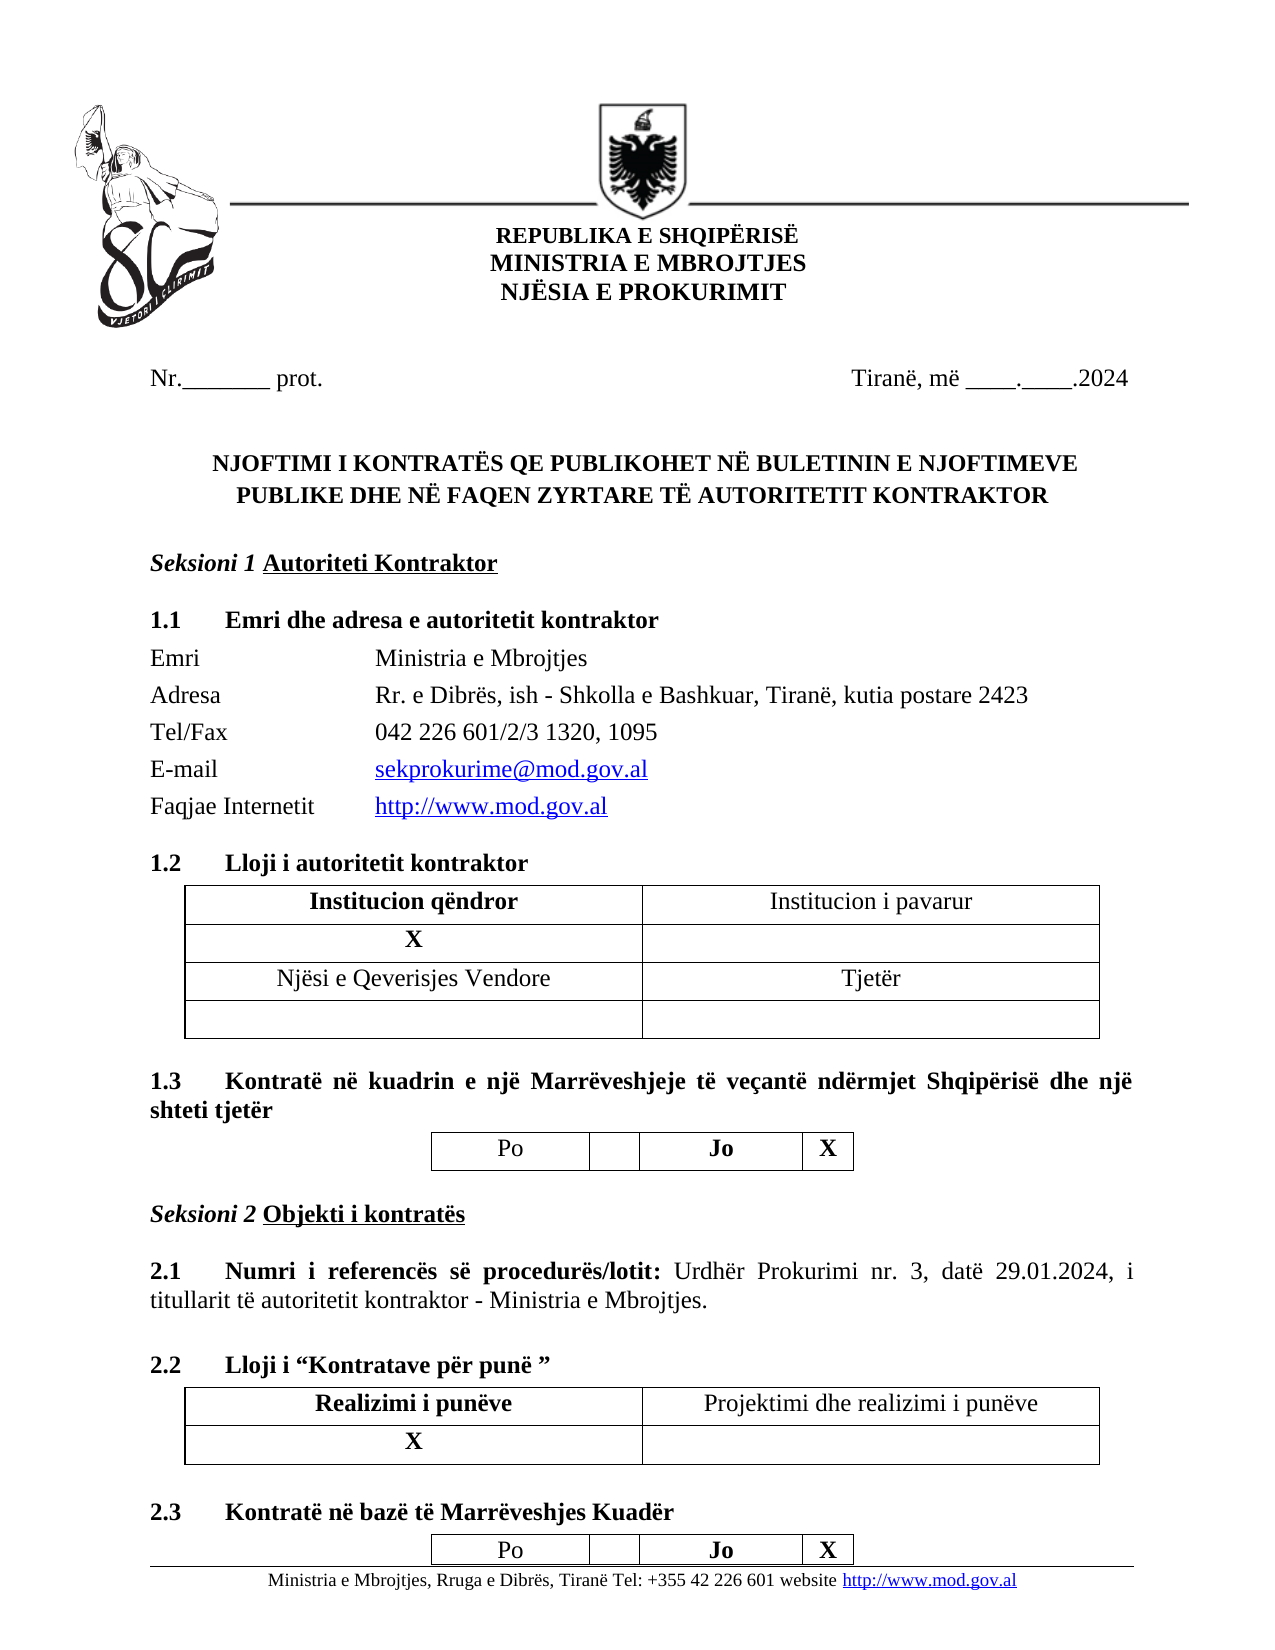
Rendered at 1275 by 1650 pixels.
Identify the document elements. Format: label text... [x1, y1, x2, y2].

table_cell X [186, 925, 642, 962]
text 2.2 Lloji i “Kontratave për punë ” [150, 1350, 1134, 1379]
table_header Jo [640, 1133, 802, 1170]
table_header [590, 1133, 639, 1170]
table_header [590, 1535, 639, 1564]
text Faqjae Internetit http://www.mod.gov.al [150, 791, 1134, 820]
text Seksioni 2 Objekti i kontratës [150, 1199, 1134, 1228]
table_header Po [432, 1535, 589, 1564]
text NJËSIA E PROKURIMIT [220, 277, 1134, 306]
table_header [432, 1133, 589, 1170]
table_header Realizimi i punëve [186, 1388, 642, 1425]
table_cell X [186, 1426, 642, 1463]
text REPUBLIKA E SHQIPËRISË [450, 222, 1134, 248]
table_cell [643, 1001, 1099, 1038]
table_cell Tjetër [643, 963, 1099, 1000]
text E-mail sekprokurime@mod.gov.al [150, 754, 1134, 783]
table_header Institucion qëndror [186, 886, 642, 923]
text NJOFTIMI I KONTRATËS QE PUBLIKOHET NË BULETININ E NJOFTIMEVE PUBLIKE DHE NË FAQEN ZYRTARE TË AUTORITETIT KONTRAKTOR [150, 449, 1134, 508]
table_header Jo [640, 1535, 802, 1564]
text 1.1 Emri dhe adresa e autoritetit kontraktor [150, 606, 1134, 634]
table_header X [803, 1133, 853, 1170]
picture [229, 103, 1189, 222]
table_cell [643, 925, 1099, 962]
text Emri Ministria e Mbrojtjes [150, 643, 1134, 671]
text Seksioni 1 Autoriteti Kontraktor [150, 548, 1134, 577]
table_header Projektimi dhe realizimi i punëve [643, 1388, 1099, 1425]
text Adresa Rr. e Dibrës, ish - Shkolla e Bashkuar, Tiranë, kutia postare 2423 [150, 680, 1134, 708]
text 1.3 Kontratë në kuadrin e një Marrëveshjeje të veçantë ndërmjet Shqipërisë dhe një shteti tjetër [150, 1066, 1134, 1124]
text 1.2 Lloji i autoritetit kontraktor [150, 848, 1134, 877]
table_header Institucion i pavarur [643, 886, 1099, 923]
table_cell Njësi e Qeverisjes Vendore [186, 963, 642, 1000]
table_cell [186, 1001, 642, 1038]
table_cell [643, 1426, 1099, 1463]
text 2.1 Numri i referencës së procedurës/lotit: Urdhër Prokurimi nr. 3, datë 29.01.2024, i titullarit të autoritetit kontraktor - Ministria e Mbrojtjes. [150, 1256, 1134, 1314]
text 2.3 Kontratë në bazë të Marrëveshjes Kuadër [150, 1497, 1134, 1526]
text Tel/Fax 042 226 601/2/3 1320, 1095 [150, 717, 1134, 746]
text MINISTRIA E MBROJTJES [220, 248, 1134, 277]
picture [72, 103, 220, 329]
table_header X [803, 1535, 853, 1564]
text Nr._______ prot. Tiranë, më ____.____.2024 [150, 363, 1134, 392]
